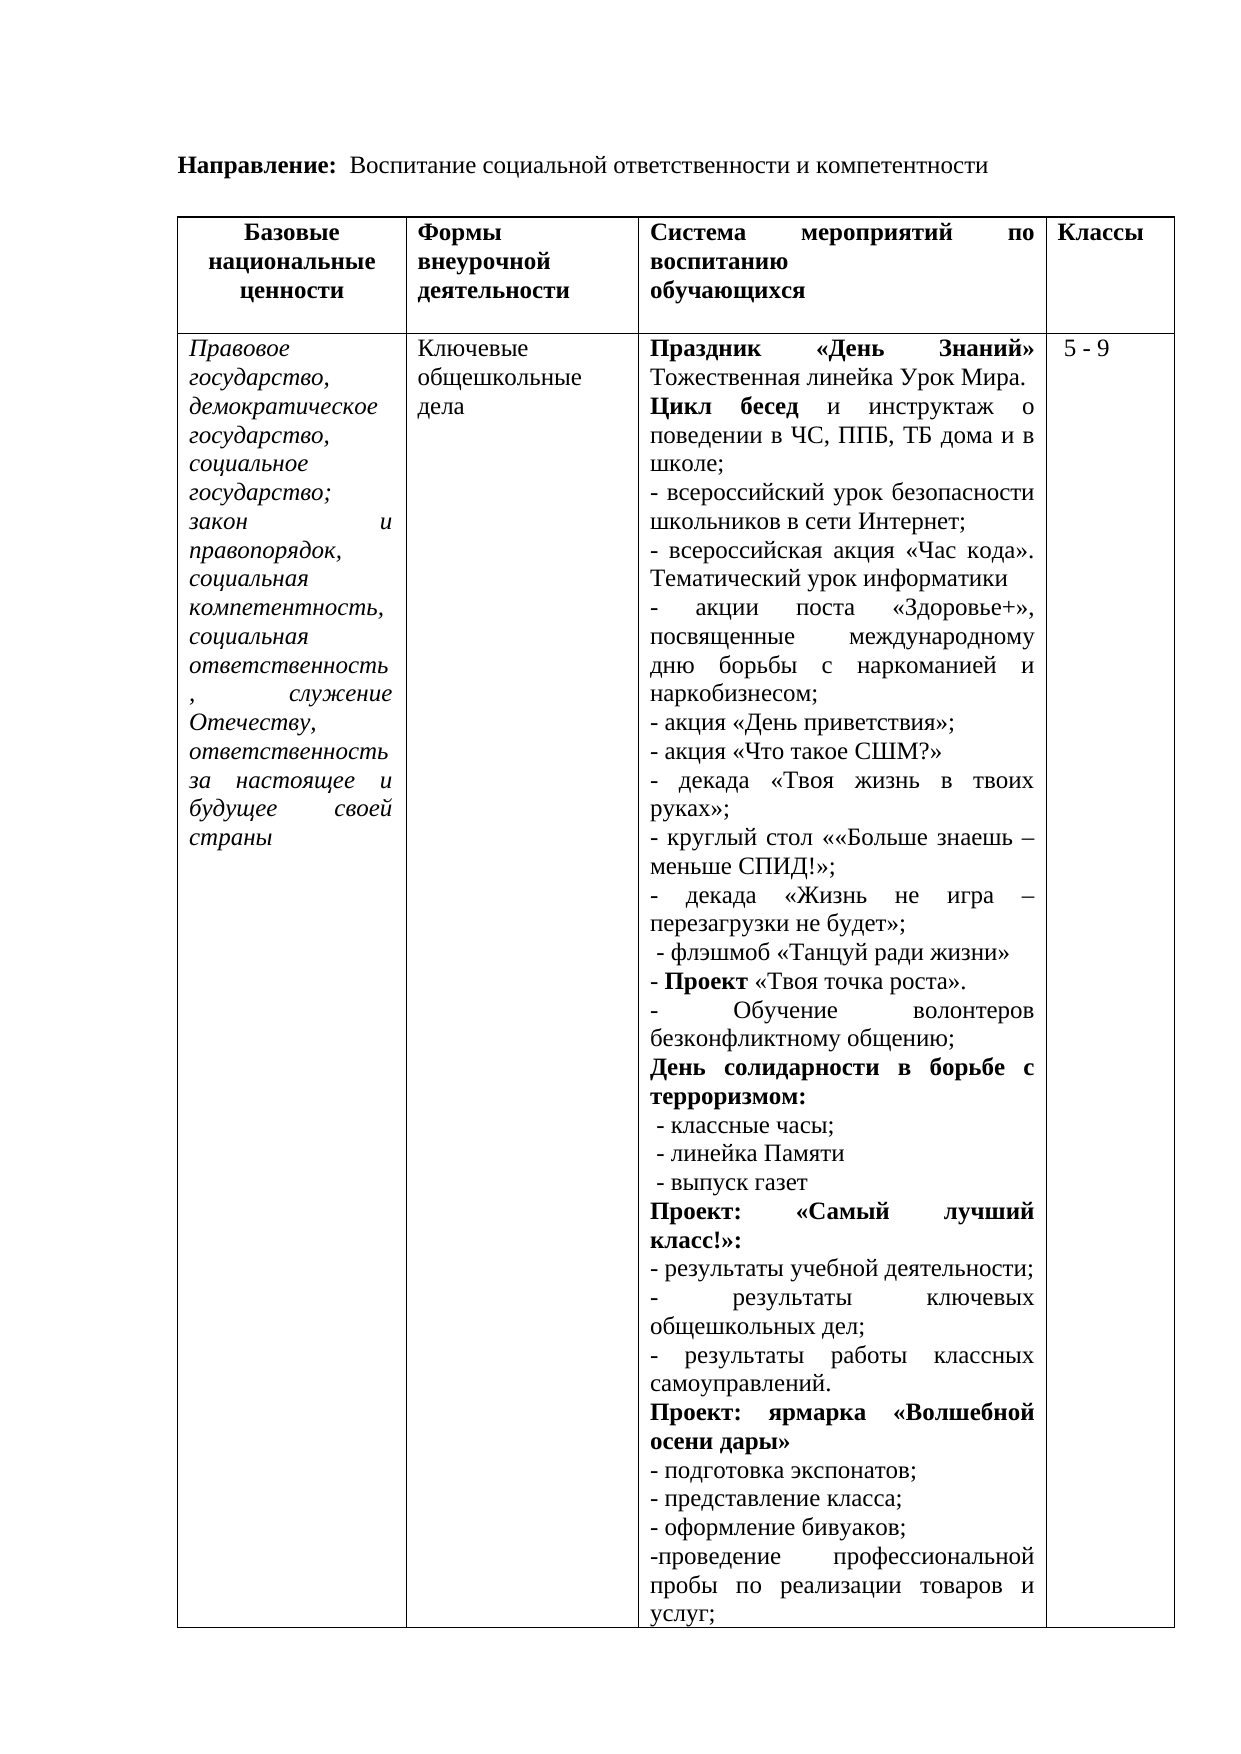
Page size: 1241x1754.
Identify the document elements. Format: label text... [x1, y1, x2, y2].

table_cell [639, 334, 1046, 1627]
table_header Формы внеурочной деятельности [407, 218, 638, 332]
table_header Базовые национальные ценности [178, 218, 406, 332]
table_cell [178, 334, 406, 1627]
text Направление: Воспитание социальной ответственности и компетентности [177, 150, 1152, 179]
table_header Классы [1047, 218, 1174, 332]
table_cell 5 - 9 [1047, 334, 1174, 1627]
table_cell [407, 334, 638, 1627]
table_header Система мероприятий по воспитанию обучающихся [639, 218, 1046, 332]
